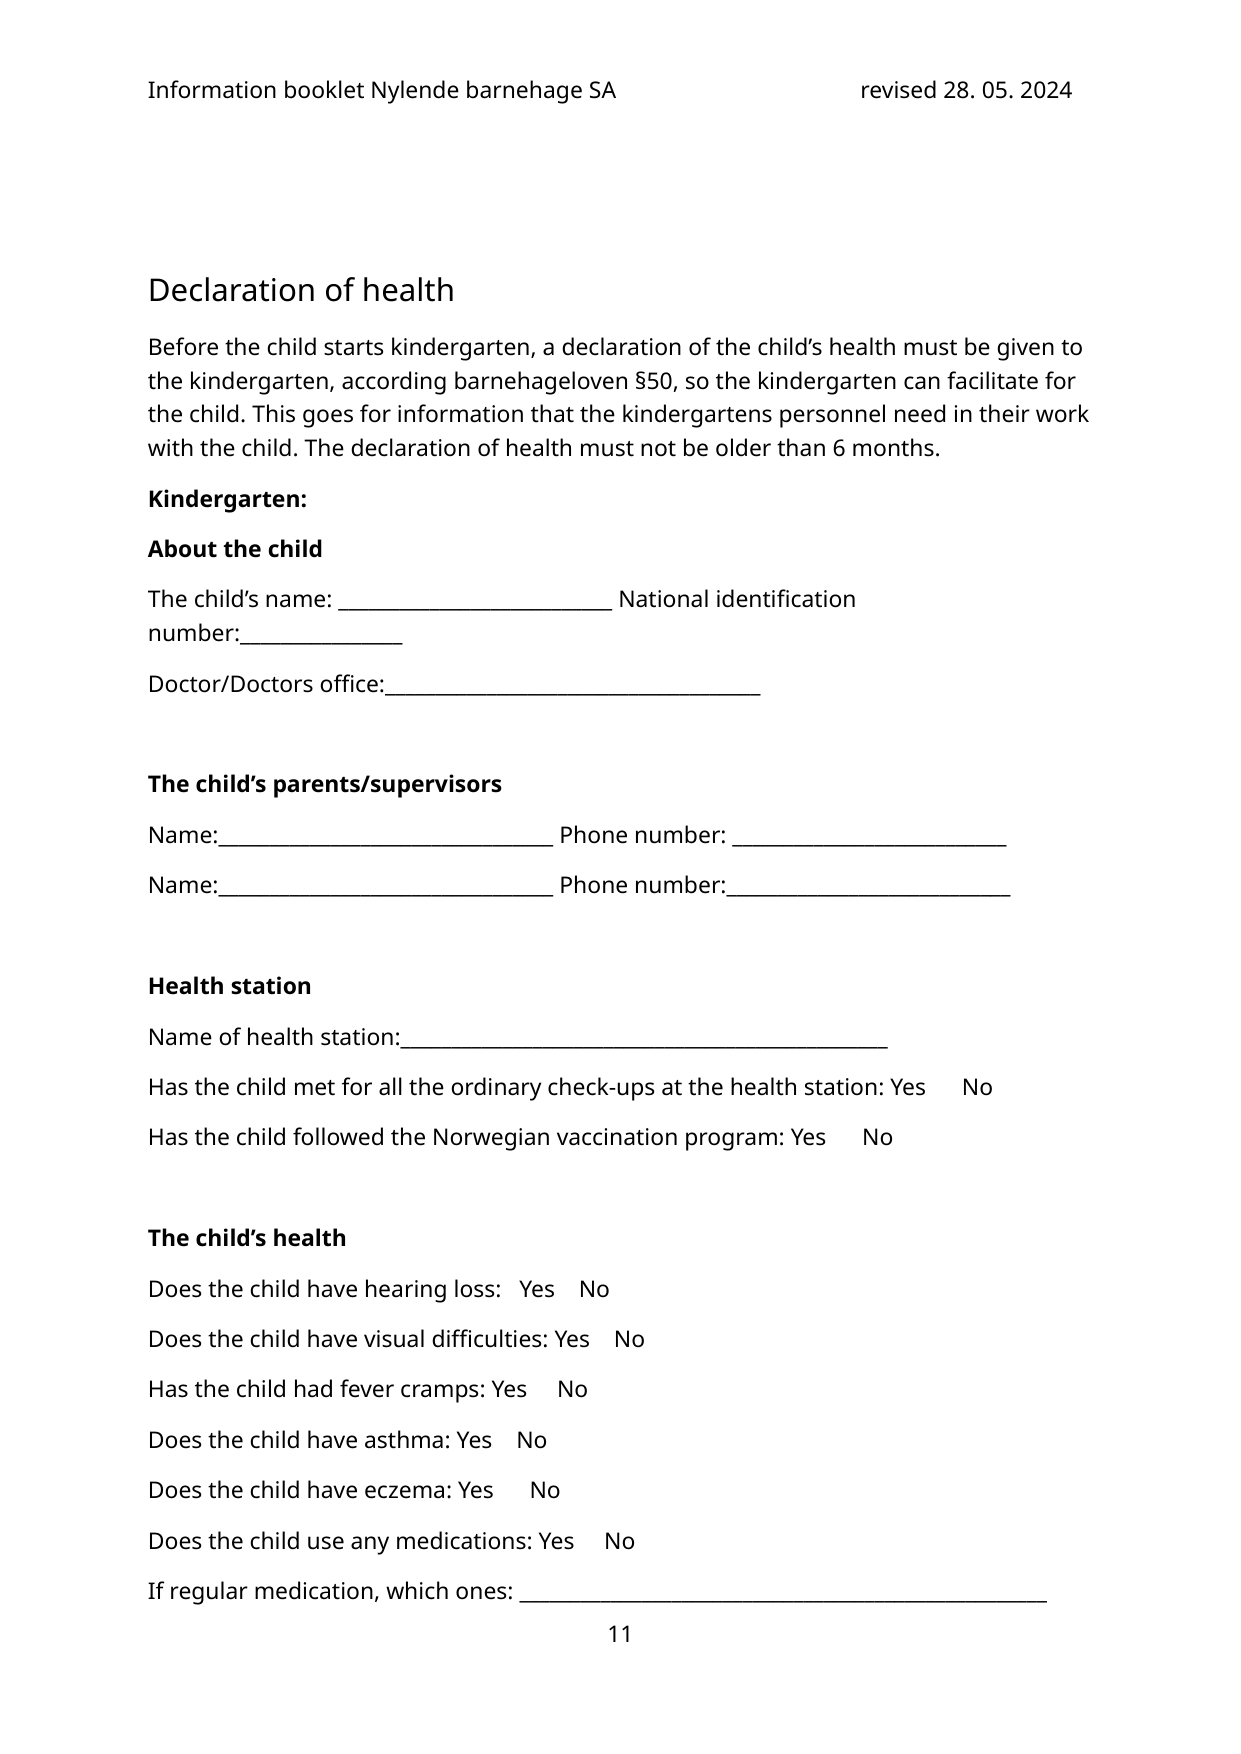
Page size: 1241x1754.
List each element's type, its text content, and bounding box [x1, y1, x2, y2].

text The child’s health [148, 1222, 1093, 1253]
text Has the child followed the Norwegian vaccination program: Yes No [148, 1121, 1093, 1153]
text Does the child have asthma: Yes No [148, 1424, 1093, 1455]
text Name of health station:________________________________________________ [148, 1021, 1093, 1052]
text Before the child starts kindergarten, a declaration of the child’s health must be given to the kindergarten, according barnehageloven §50, so the kindergarten can facilitate for the child. This goes for information that the kindergartens personnel need in their work with the child. The declaration of health must not be older than 6 months. [148, 331, 1093, 463]
text The child’s name: ___________________________ National identification number:________________ [148, 583, 1093, 648]
text Declaration of health [148, 268, 1093, 311]
text Name:_________________________________ Phone number: ___________________________ [148, 819, 1093, 850]
text Has the child met for all the ordinary check-ups at the health station: Yes No [148, 1071, 1093, 1102]
text Kindergarten: [148, 483, 1093, 514]
text Doctor/Doctors office:_____________________________________ [148, 668, 1093, 699]
text Does the child use any medications: Yes No [148, 1525, 1093, 1556]
text Has the child had fever cramps: Yes No [148, 1373, 1093, 1405]
text The child’s parents/supervisors [148, 768, 1093, 800]
text If regular medication, which ones: ____________________________________________________ [148, 1575, 1093, 1606]
text Name:_________________________________ Phone number:____________________________ [148, 869, 1093, 901]
text Does the child have visual difficulties: Yes No [148, 1323, 1093, 1354]
text About the child [148, 533, 1093, 564]
text Does the child have hearing loss: Yes No [148, 1273, 1093, 1304]
text Does the child have eczema: Yes No [148, 1474, 1093, 1506]
text Health station [148, 970, 1093, 1001]
